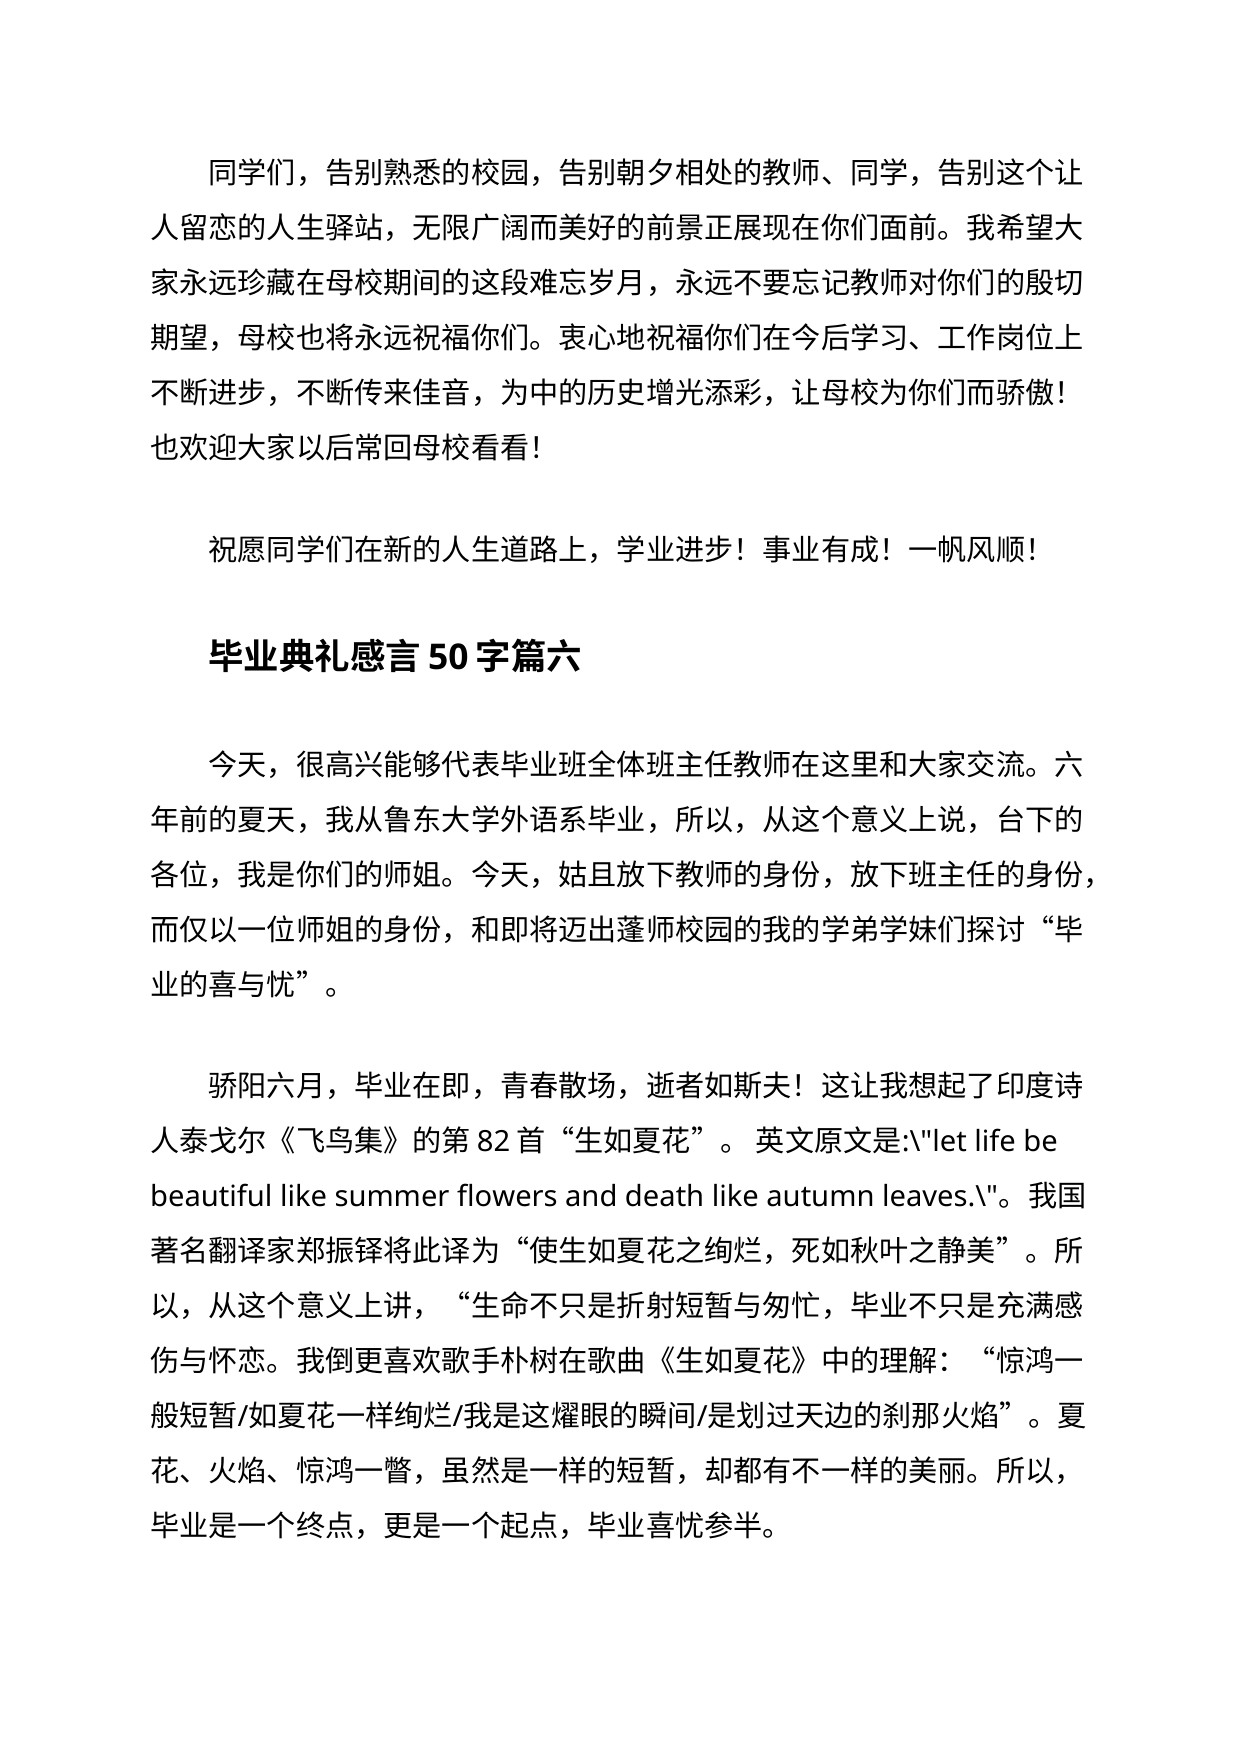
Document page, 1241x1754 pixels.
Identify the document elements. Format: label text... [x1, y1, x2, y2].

text 祝愿同学们在新的人生道路上，学业进步！事业有成！一帆风顺！ [150, 526, 1090, 568]
text 骄阳六月，毕业在即，青春散场，逝者如斯夫！这让我想起了印度诗人泰戈尔《飞鸟集》的第82首“生如夏花”。 英文原文是:\"let life be beautiful like summer flowers and death like autumn leaves.\"。我国著名翻译家郑振铎将此译为“使生如夏花之绚烂，死如秋叶之静美”。所以，从这个意义上讲，“生命不只是折射短暂与匆忙，毕业不只是充满感伤与怀恋。我倒更喜欢歌手朴树在歌曲《生如夏花》中的理解：“惊鸿一般短暂/如夏花一样绚烂/我是这燿眼的瞬间/是划过天边的刹那火焰”。夏花、火焰、惊鸿一瞥，虽然是一样的短暂，却都有不一样的美丽。所以，毕业是一个终点，更是一个起点，毕业喜忧参半。 [150, 1063, 1090, 1545]
text 今天，很高兴能够代表毕业班全体班主任教师在这里和大家交流。六年前的夏天，我从鲁东大学外语系毕业，所以，从这个意义上说，台下的各位，我是你们的师姐。今天，姑且放下教师的身份，放下班主任的身份，而仅以一位师姐的身份，和即将迈出蓬师校园的我的学弟学妹们探讨“毕业的喜与忧”。 [150, 742, 1090, 1003]
text 同学们，告别熟悉的校园，告别朝夕相处的教师、同学，告别这个让人留恋的人生驿站，无限广阔而美好的前景正展现在你们面前。我希望大家永远珍藏在母校期间的这段难忘岁月，永远不要忘记教师对你们的殷切期望，母校也将永远祝福你们。衷心地祝福你们在今后学习、工作岗位上不断进步，不断传来佳音，为中的历史增光添彩，让母校为你们而骄傲！也欢迎大家以后常回母校看看！ [150, 150, 1090, 467]
text 毕业典礼感言50字篇六 [150, 628, 1090, 679]
